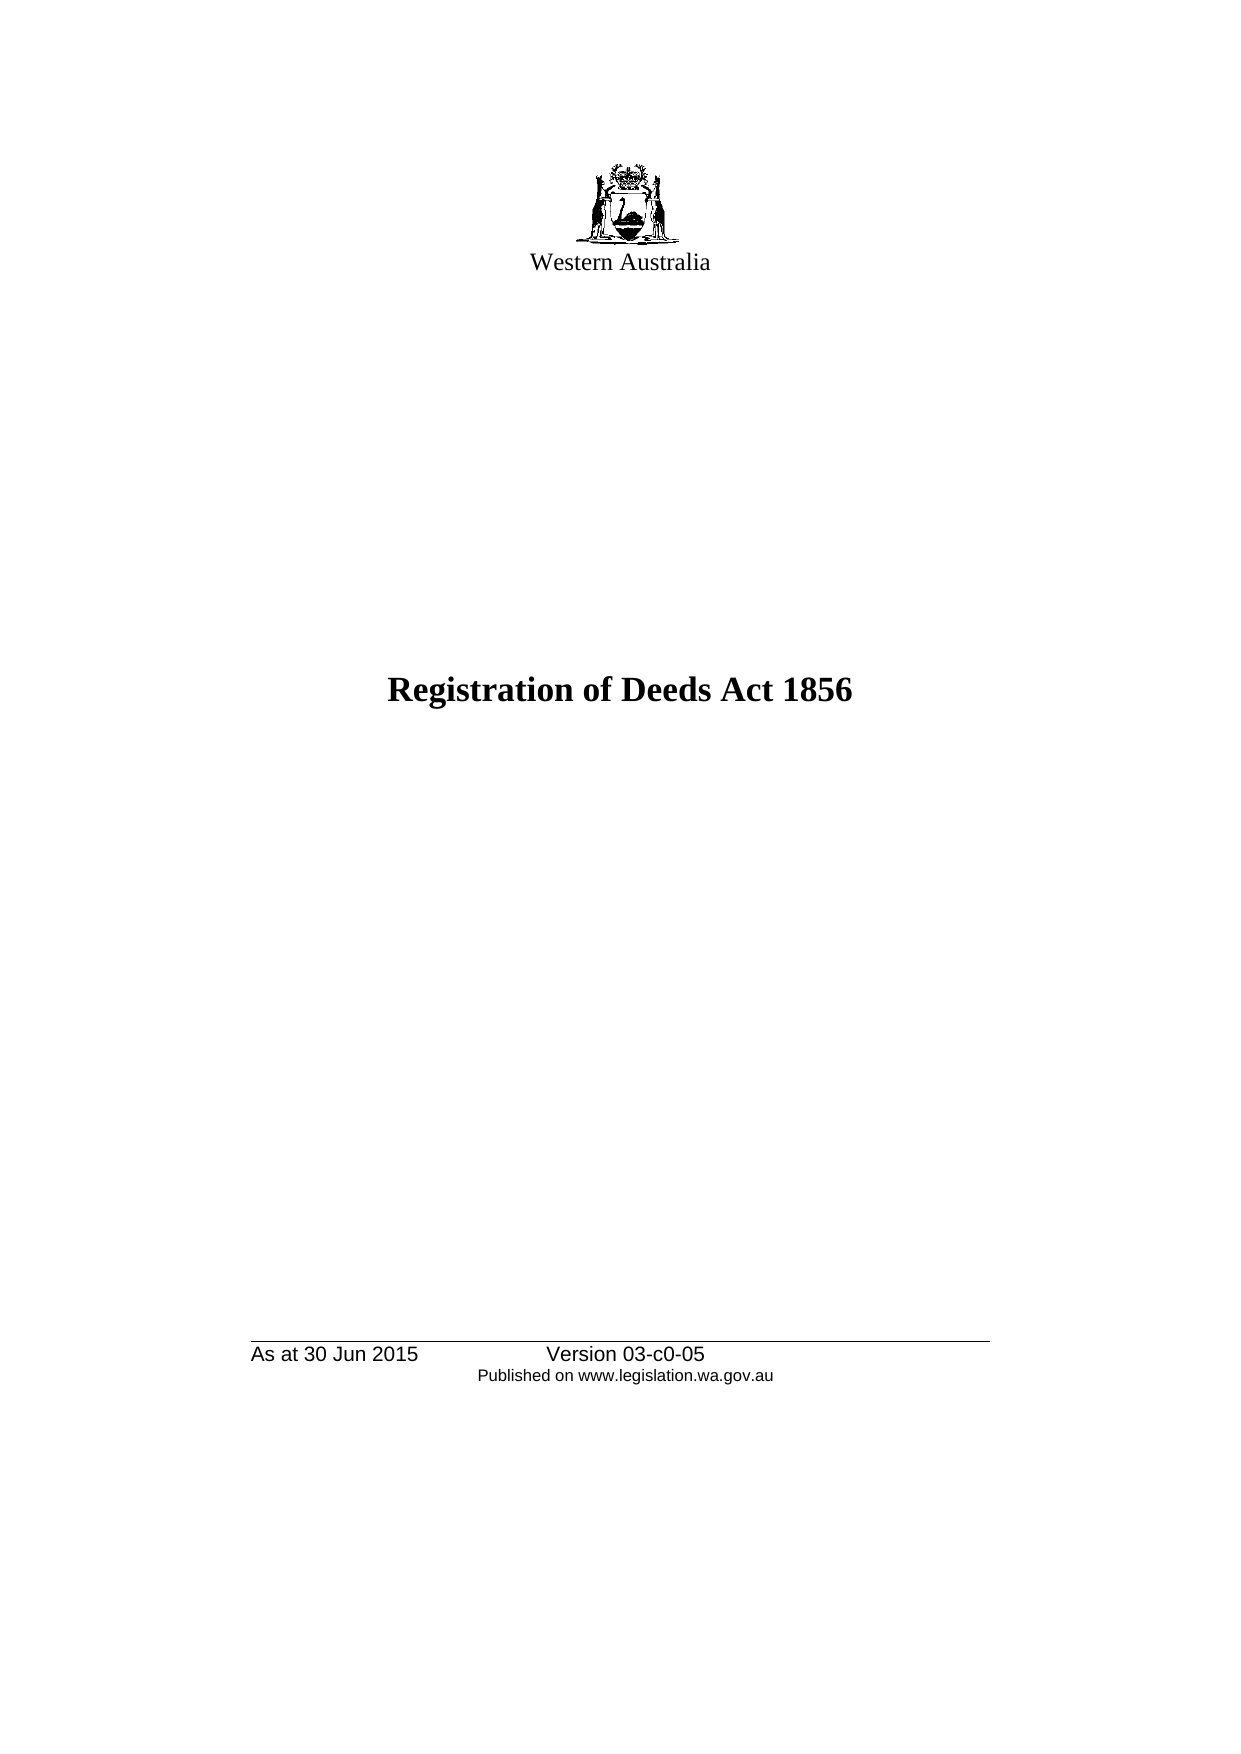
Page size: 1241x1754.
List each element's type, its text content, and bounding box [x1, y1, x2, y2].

text Western Australia [251, 247, 990, 276]
text Registration of Deeds Act 1856 [251, 668, 990, 709]
picture [575, 162, 679, 246]
